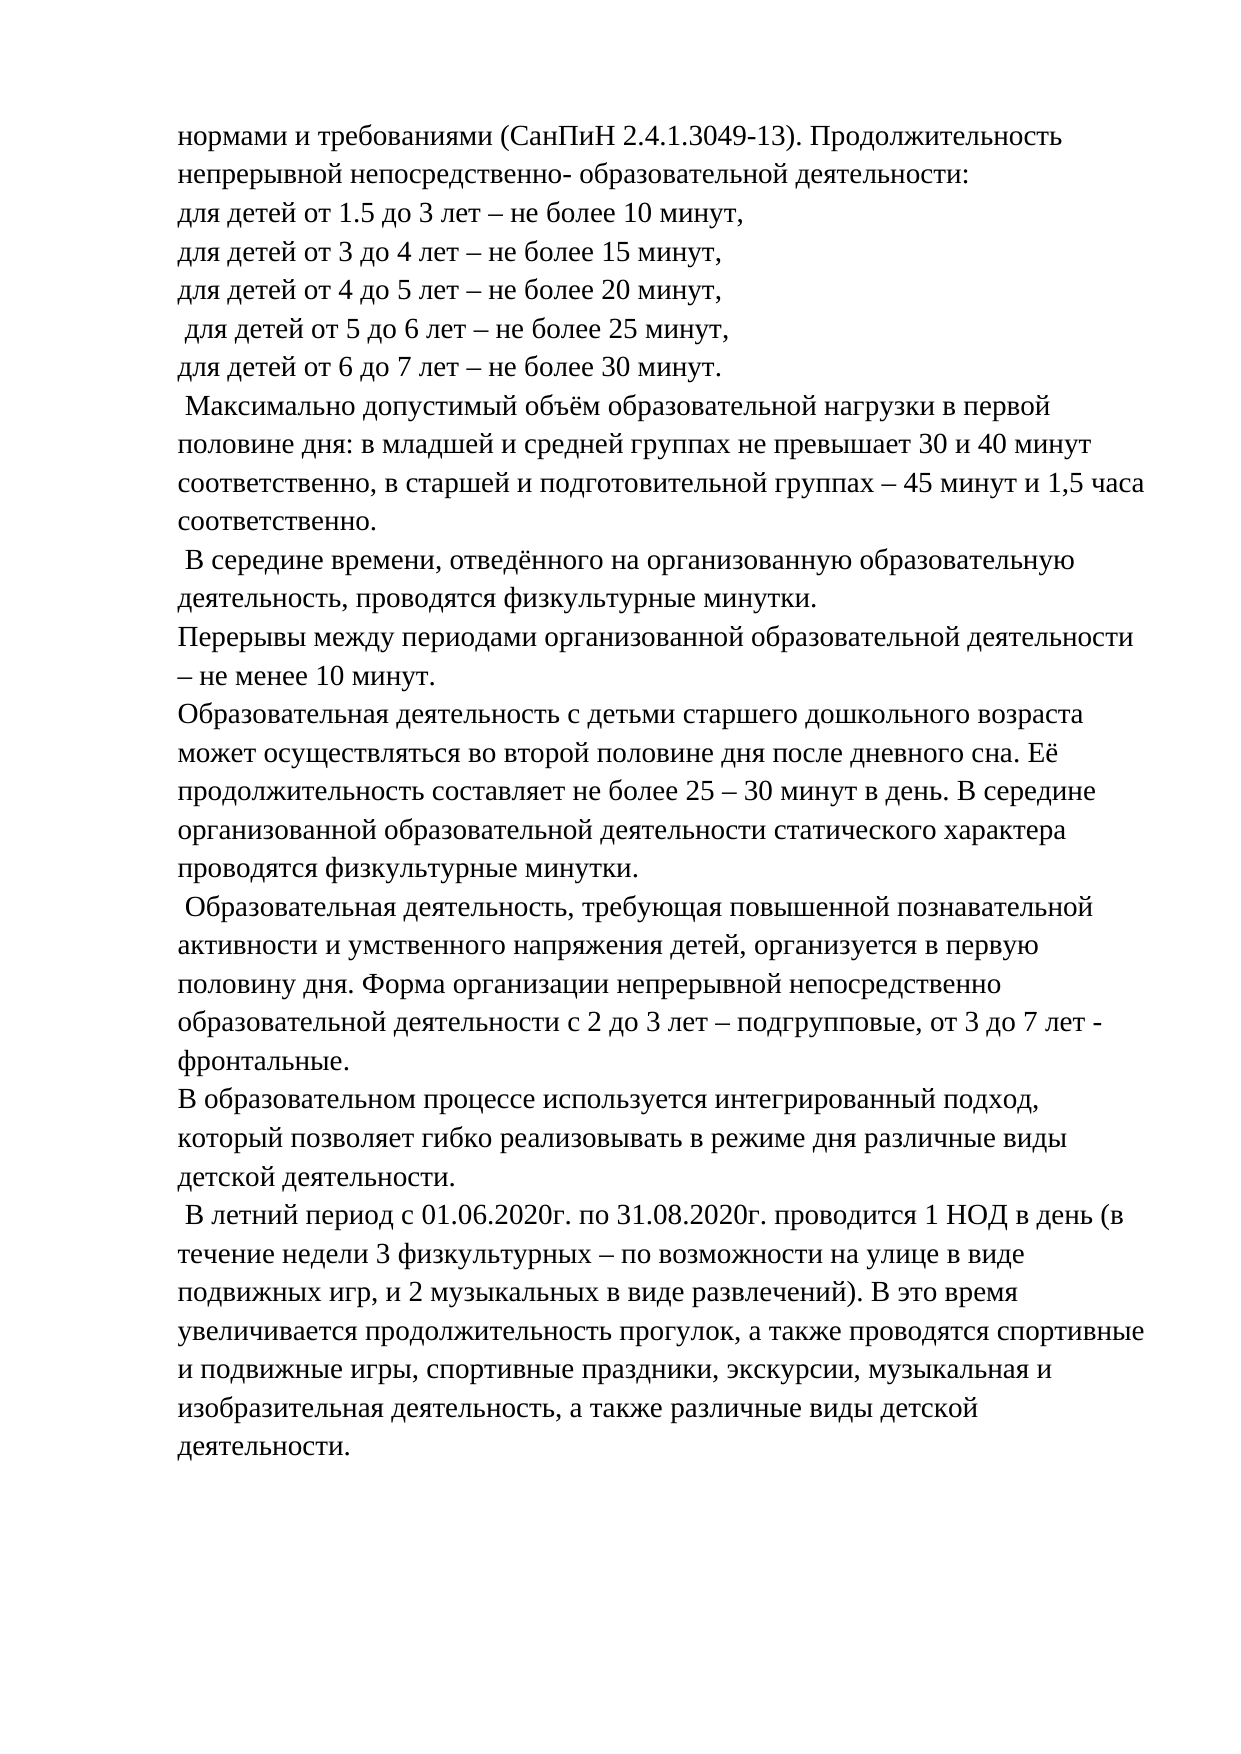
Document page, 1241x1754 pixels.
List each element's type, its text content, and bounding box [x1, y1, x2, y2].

text Образовательная деятельность, требующая повышенной познавательной активности и умственного напряжения детей, организуется в первую половину дня. Форма организации непрерывной непосредственно образовательной деятельности с 2 до 3 лет – подгрупповые, от 3 до 7 лет - фронтальные. [177, 889, 1152, 1077]
text для детей от 6 до 7 лет – не более 30 минут. [177, 349, 1152, 383]
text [177, 118, 1152, 190]
text для детей от 5 до 6 лет – не более 25 минут, [177, 311, 1152, 344]
text В середине времени, отведённого на организованную образовательную деятельность, проводятся физкультурные минутки. [177, 542, 1152, 614]
text для детей от 4 до 5 лет – не более 20 минут, [177, 272, 1152, 306]
text Перерывы между периодами организованной образовательной деятельности – не менее 10 минут. [177, 619, 1152, 691]
text для детей от 3 до 4 лет – не более 15 минут, [177, 234, 1152, 267]
text В летний период с 01.06.2020г. по 31.08.2020г. проводится 1 НОД в день (в течение недели 3 физкультурных – по возможности на улице в виде подвижных игр, и 2 музыкальных в виде развлечений). В это время увеличивается продолжительность прогулок, а также проводятся спортивные и подвижные игры, спортивные праздники, экскурсии, музыкальная и изобразительная деятельность, а также различные виды детской деятельности. [177, 1197, 1152, 1462]
text В образовательном процессе используется интегрированный подход, который позволяет гибко реализовывать в режиме дня различные виды детской деятельности. [177, 1082, 1152, 1192]
text для детей от 1.5 до 3 лет – не более 10 минут, [177, 195, 1152, 229]
text Максимально допустимый объём образовательной нагрузки в первой половине дня: в младшей и средней группах не превышает 30 и 40 минут соответственно, в старшей и подготовительной группах – 45 минут и 1,5 часа соответственно. [177, 388, 1152, 537]
text Образовательная деятельность с детьми старшего дошкольного возраста может осуществляться во второй половине дня после дневного сна. Её продолжительность составляет не более 25 – 30 минут в день. В середине организованной образовательной деятельности статического характера проводятся физкультурные минутки. [177, 696, 1152, 884]
